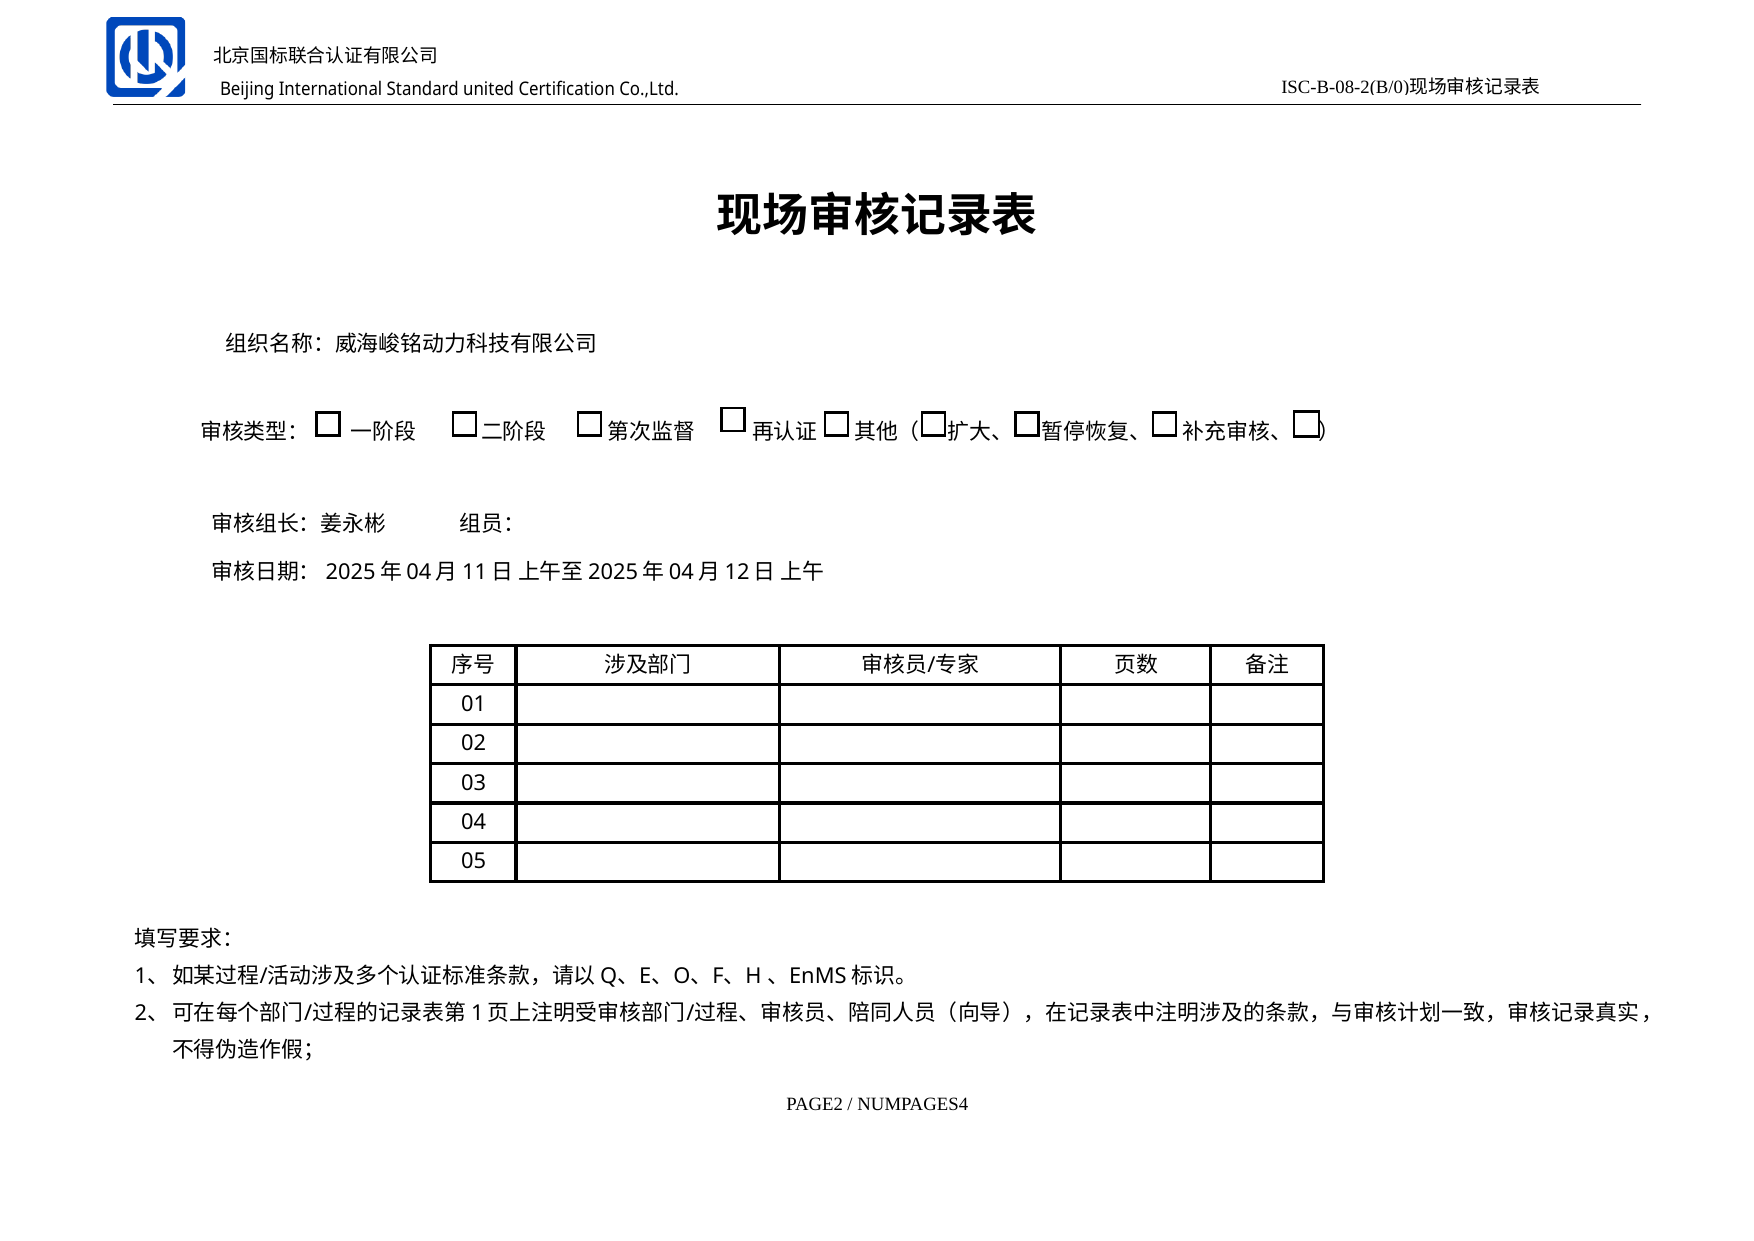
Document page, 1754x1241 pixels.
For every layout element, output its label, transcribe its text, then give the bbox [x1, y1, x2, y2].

table_cell [518, 844, 778, 880]
table_cell [1062, 765, 1209, 801]
table_cell [1212, 844, 1322, 880]
table_cell [518, 726, 778, 762]
text 审核类型： 一阶段 二阶段 第次监督 再认证 其他（扩大、暂停恢复、补充审核、） [112, 399, 1641, 464]
text 现场审核记录表 [112, 163, 1641, 261]
table_cell [781, 726, 1059, 762]
table_header 页数 [1062, 647, 1209, 683]
table_cell [1212, 805, 1322, 841]
table_header 涉及部门 [518, 647, 778, 683]
text 审核组长：姜永彬 组员： [112, 506, 1641, 538]
table_cell [1062, 844, 1209, 880]
table_cell [1212, 686, 1322, 723]
table_cell [1062, 805, 1209, 841]
table_header 备注 [1212, 647, 1322, 683]
table_cell 04 [432, 805, 514, 841]
table_cell [781, 686, 1059, 723]
text 组织名称：威海峻铭动力科技有限公司 [112, 326, 1641, 358]
table_cell 02 [432, 726, 514, 762]
table_header 序号 [432, 647, 514, 683]
table_cell [781, 844, 1059, 880]
table_cell [1062, 686, 1209, 723]
table_cell [518, 686, 778, 723]
picture [106, 17, 186, 97]
list 可在每个部门/过程的记录表第1页上注明受审核部门/过程、审核员、陪同人员（向导），在记录表中注明涉及的条款，与审核计划一致，审核记录真实，不得伪造作假； [134, 994, 1641, 1064]
text 填写要求： [112, 920, 1641, 953]
text 审核日期： 2025年04月11日 上午至2025年04月12日 上午 [112, 554, 1641, 587]
table_cell [518, 765, 778, 801]
table_cell [781, 765, 1059, 801]
table_cell [781, 805, 1059, 841]
list 如某过程/活动涉及多个认证标准条款，请以Q、E、O、F、H 、EnMS标识。 [134, 957, 1641, 990]
table_cell [1212, 726, 1322, 762]
table_header 审核员/专家 [781, 647, 1059, 683]
table_cell [1212, 765, 1322, 801]
table_cell 01 [432, 686, 514, 723]
table_cell 03 [432, 765, 514, 801]
table_cell 05 [432, 844, 514, 880]
table_cell [1062, 726, 1209, 762]
table_cell [518, 805, 778, 841]
